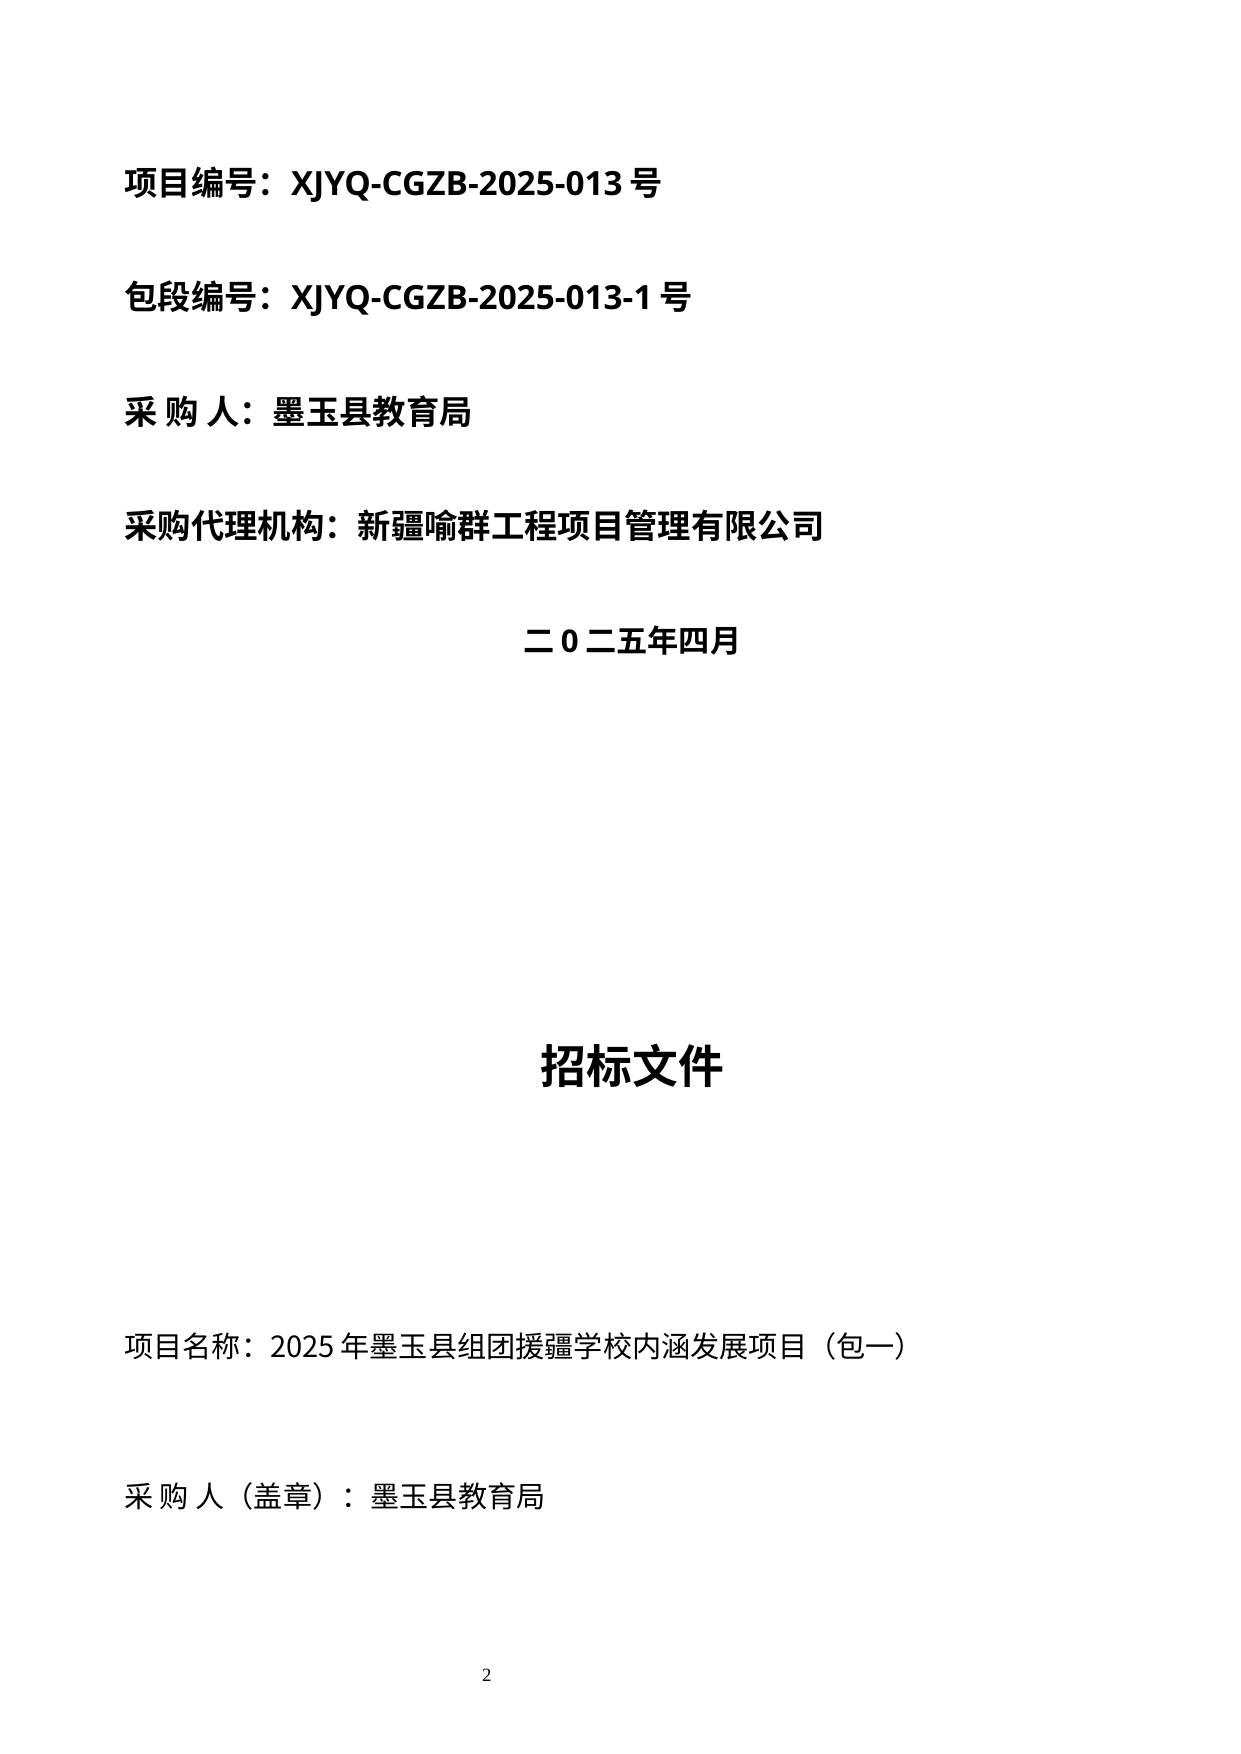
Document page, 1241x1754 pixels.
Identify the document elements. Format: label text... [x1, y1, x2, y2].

text 项目名称：2025年墨玉县组团援疆学校内涵发展项目（包一） [124, 1311, 1140, 1377]
text 采购代理机构：新疆喻群工程项目管理有限公司 [124, 491, 1140, 557]
text 包段编号：XJYQ-CGZB-2025-013-1号 [124, 262, 1140, 328]
text 采 购 人：墨玉县教育局 [124, 377, 1140, 443]
text 项目编号：XJYQ-CGZB-2025-013号 [124, 148, 1140, 214]
text 采 购 人（盖章）：墨玉县教育局 [124, 1462, 1140, 1528]
text 招标文件 [124, 1014, 1140, 1113]
text 二0二五年四月 [124, 605, 1140, 671]
